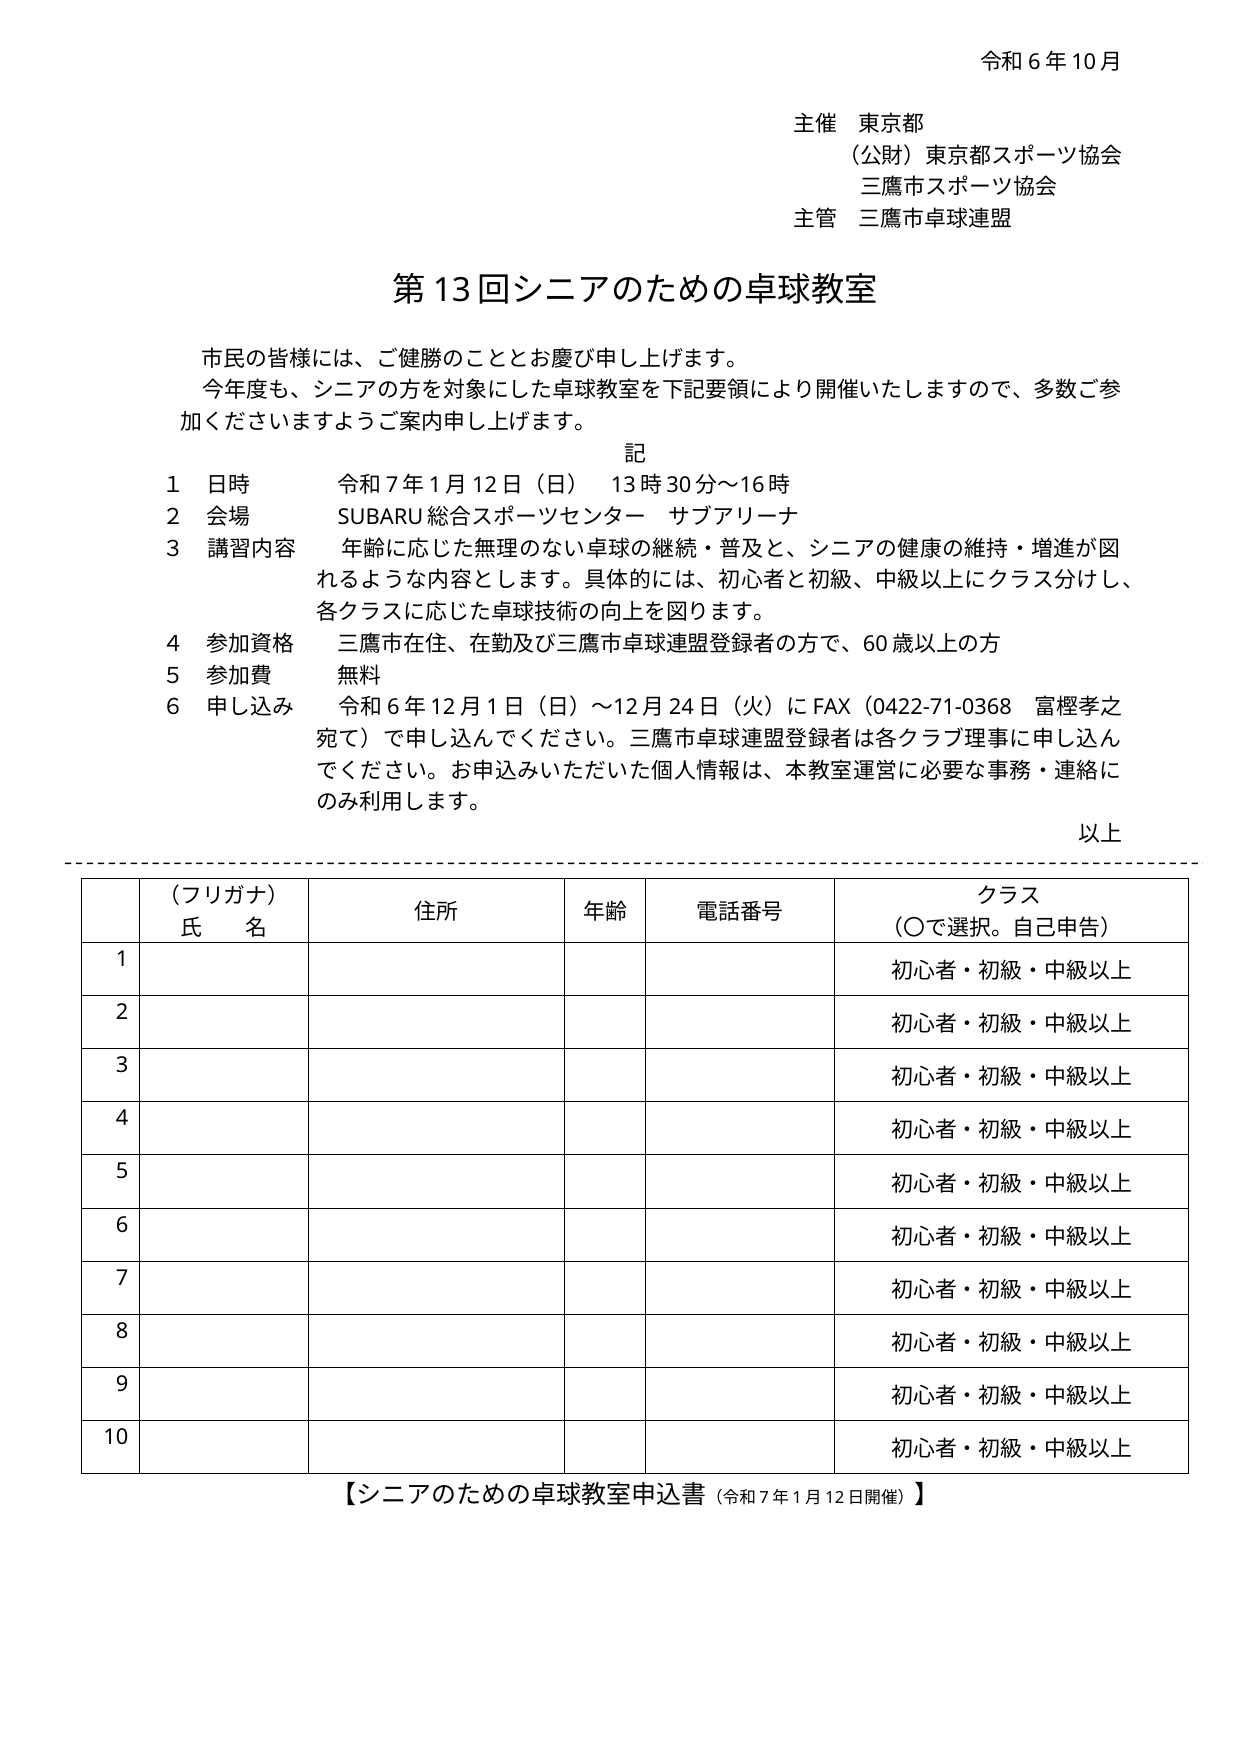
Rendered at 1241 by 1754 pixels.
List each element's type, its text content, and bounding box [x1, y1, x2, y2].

table_cell [309, 1049, 564, 1101]
table_cell [646, 1049, 834, 1101]
table_cell [140, 943, 308, 995]
table_cell [309, 1102, 564, 1154]
table_cell [309, 1421, 564, 1473]
text 記 [148, 436, 1122, 467]
table_cell [309, 1315, 564, 1367]
table_cell 8 [82, 1315, 139, 1367]
table_cell 5 [82, 1155, 139, 1207]
table_cell [140, 1421, 308, 1473]
table_cell 初心者・初級・中級以上 [835, 1315, 1188, 1367]
table_cell [565, 1315, 645, 1367]
text ５ 参加費 無料 [163, 658, 1122, 689]
text （公財）東京都スポーツ協会 [169, 138, 1122, 169]
table_cell 6 [82, 1209, 139, 1261]
table_cell [646, 1102, 834, 1154]
table_cell [140, 1102, 308, 1154]
text 【シニアのための卓球教室申込書（令和7年1月12日開催）】 [148, 1474, 1122, 1510]
table_cell [309, 943, 564, 995]
table_cell [309, 996, 564, 1048]
table_cell [140, 1209, 308, 1261]
table_cell 4 [82, 1102, 139, 1154]
table_cell [646, 1421, 834, 1473]
table_cell 初心者・初級・中級以上 [835, 1262, 1188, 1314]
table_cell [565, 1262, 645, 1314]
table_cell 2 [82, 996, 139, 1048]
table_cell [646, 1262, 834, 1314]
table_cell [565, 1209, 645, 1261]
table_cell 初心者・初級・中級以上 [835, 1049, 1188, 1101]
text 第13回シニアのための卓球教室 [148, 262, 1122, 311]
text ４ 参加資格 三鷹市在住、在勤及び三鷹市卓球連盟登録者の方で、60歳以上の方 [163, 626, 1122, 658]
table_header [82, 879, 139, 942]
table_cell [140, 1368, 308, 1420]
text 市民の皆様には、ご健勝のこととお慶び申し上げます。 [59, 341, 1122, 372]
text ２ 会場 SUBARU総合スポーツセンター サブアリーナ [162, 499, 1122, 531]
table_cell 初心者・初級・中級以上 [835, 1421, 1188, 1473]
table_cell [646, 1315, 834, 1367]
table_cell [565, 1049, 645, 1101]
table_cell [565, 996, 645, 1048]
table_cell 初心者・初級・中級以上 [835, 943, 1188, 995]
table_cell 3 [82, 1049, 139, 1101]
text 主催 東京都 [169, 106, 1035, 138]
table_cell [565, 1421, 645, 1473]
table_cell 9 [82, 1368, 139, 1420]
text 令和6年10月 [148, 44, 1122, 76]
table_cell 初心者・初級・中級以上 [835, 1155, 1188, 1207]
text 今年度も、シニアの方を対象にした卓球教室を下記要領により開催いたしますので、多数ご参加くださいますようご案内申し上げます。 [181, 372, 1122, 436]
table_cell 1 [82, 943, 139, 995]
table_cell 7 [82, 1262, 139, 1314]
table_cell 初心者・初級・中級以上 [835, 1368, 1188, 1420]
table_cell [309, 1262, 564, 1314]
table_cell [309, 1155, 564, 1207]
text 三鷹市スポーツ協会 [169, 169, 1057, 201]
table_cell [646, 1368, 834, 1420]
table_header 電話番号 [646, 879, 834, 942]
table_cell [565, 1102, 645, 1154]
table_header クラス （〇で選択。自己申告） [835, 879, 1188, 942]
table_cell 初心者・初級・中級以上 [835, 1102, 1188, 1154]
text ３ 講習内容 年齢に応じた無理のない卓球の継続・普及と、シニアの健康の維持・増進が図れるような内容とします。具体的には、初心者と初級、中級以上にクラス分けし、各クラスに応じた卓球技術の向上を図ります。 [163, 531, 1122, 626]
text 主管 三鷹市卓球連盟 [169, 201, 1078, 233]
table_cell [140, 1315, 308, 1367]
table_cell [140, 1262, 308, 1314]
table_cell [646, 943, 834, 995]
table_cell [565, 1368, 645, 1420]
table_cell [646, 1209, 834, 1261]
table_cell [309, 1368, 564, 1420]
table_cell [140, 1155, 308, 1207]
table_cell [646, 996, 834, 1048]
table_cell 初心者・初級・中級以上 [835, 1209, 1188, 1261]
table_cell [565, 943, 645, 995]
table_cell [140, 1049, 308, 1101]
table_header 年齢 [565, 879, 645, 942]
text 以上 [148, 816, 1122, 848]
table_cell [140, 996, 308, 1048]
table_header （フリガナ） 氏 名 [140, 879, 308, 942]
table_cell [309, 1209, 564, 1261]
table_header 住所 [309, 879, 564, 942]
text ６ 申し込み 令和6年12月1日（日）～12月24日（火）にFAX（0422-71-0368 富樫孝之宛て）で申し込んでください。三鷹市卓球連盟登録者は各クラブ理事に申し込んでください。お申込みいただいた個人情報は、本教室運営に必要な事務・連絡にのみ利用します。 [163, 689, 1122, 816]
table_cell 10 [82, 1421, 139, 1473]
text １ 日時 令和7年1月12日（日） 13時30分～16時 [162, 467, 1122, 499]
table_cell 初心者・初級・中級以上 [835, 996, 1188, 1048]
table_cell [565, 1155, 645, 1207]
table_cell [646, 1155, 834, 1207]
